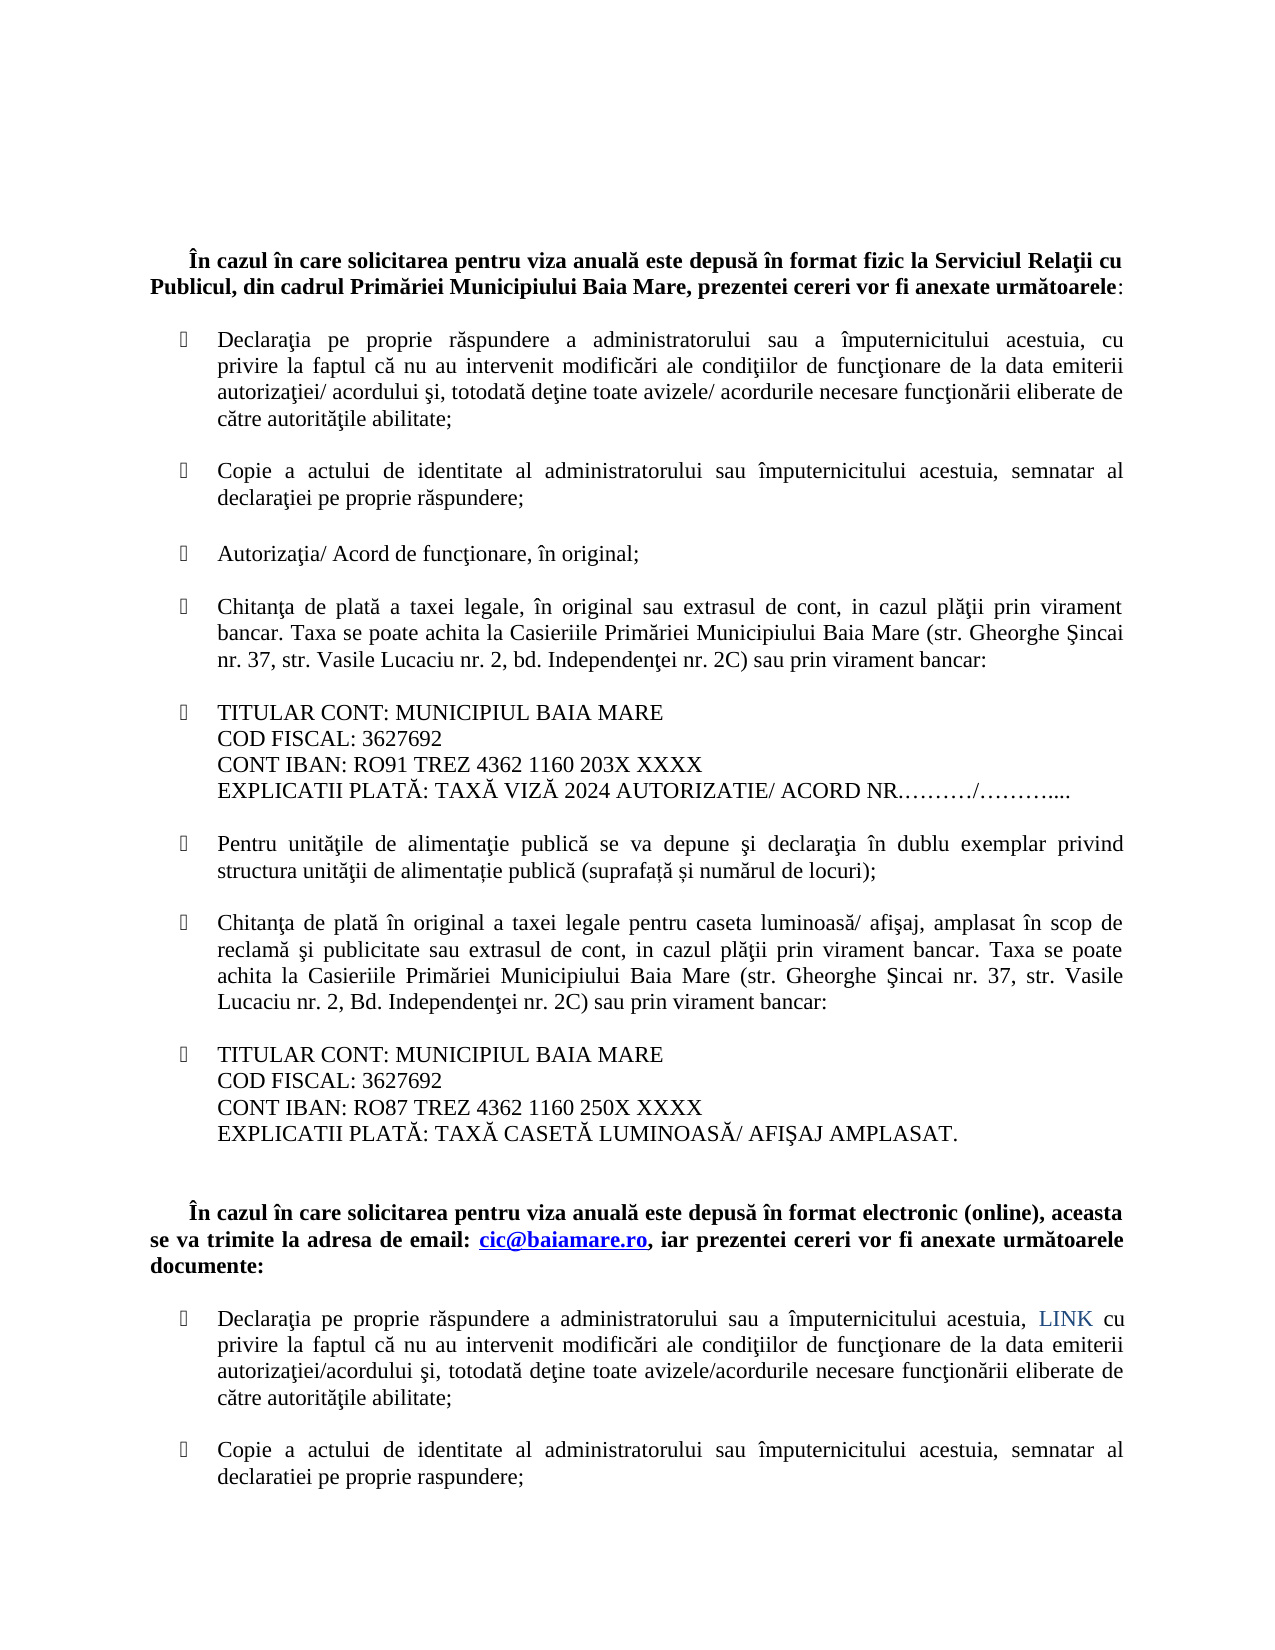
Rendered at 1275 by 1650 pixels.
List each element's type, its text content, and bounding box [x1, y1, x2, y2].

list EXPLICATII PLATĂ: TAXĂ VIZĂ 2024 AUTORIZATIE/ ACORD NR.………/……….... [217, 778, 1125, 804]
list Declaraţia pe proprie răspundere a administratorului sau a împuternicitului acestuia, cu privire la faptul că nu au intervenit modificări ale condiţiilor de funcţionare de la data emiterii autorizaţiei/ acordului şi, totodată deţine toate avizele/ acordurile necesare funcţionării eliberate de către autorităţile abilitate; [179, 326, 1125, 431]
list CONT IBAN: RO87 TREZ 4362 1160 250X XXXX [217, 1094, 1125, 1120]
list COD FISCAL: 3627692 [217, 725, 1125, 751]
list EXPLICATII PLATĂ: TAXĂ CASETĂ LUMINOASĂ/ AFIŞAJ AMPLASAT. [217, 1120, 1125, 1147]
text În cazul în care solicitarea pentru viza anuală este depusă în format fizic la Serviciul Relaţii cu Publicul, din cadrul Primăriei Municipiului Baia Mare, prezentei cereri vor fi anexate următoarele: [150, 247, 1125, 299]
list Copie a actului de identitate al administratorului sau împuternicitului acestuia, semnatar al declaratiei pe proprie raspundere; [179, 1436, 1125, 1489]
list CONT IBAN: RO91 TREZ 4362 1160 203X XXXX [217, 751, 1125, 778]
list Autorizaţia/ Acord de funcţionare, în original; [179, 540, 1125, 567]
list TITULAR CONT: MUNICIPIUL BAIA MARE [179, 1041, 1125, 1067]
list Pentru unităţile de alimentaţie publică se va depune şi declaraţia în dublu exemplar privind structura unităţii de alimentație publică (suprafață și numărul de locuri); [179, 830, 1125, 883]
list COD FISCAL: 3627692 [217, 1067, 1125, 1094]
list TITULAR CONT: MUNICIPIUL BAIA MARE [179, 698, 1125, 725]
text În cazul în care solicitarea pentru viza anuală este depusă în format electronic (online), aceasta se va trimite la adresa de email: cic@baiamare.ro, iar prezentei cereri vor fi anexate următoarele documente: [150, 1199, 1125, 1278]
list Declaraţia pe proprie răspundere a administratorului sau a împuternicitului acestuia, LINK cu privire la faptul că nu au intervenit modificări ale condiţiilor de funcţionare de la data emiterii autorizaţiei/acordului şi, totodată deţine toate avizele/acordurile necesare funcţionării eliberate de către autorităţile abilitate; [179, 1305, 1125, 1410]
list Chitanţa de plată în original a taxei legale pentru caseta luminoasă/ afişaj, amplasat în scop de reclamă şi publicitate sau extrasul de cont, in cazul plăţii prin virament bancar. Taxa se poate achita la Casieriile Primăriei Municipiului Baia Mare (str. Gheorghe Şincai nr. 37, str. Vasile Lucaciu nr. 2, Bd. Independenţei nr. 2C) sau prin virament bancar: [179, 909, 1125, 1015]
list Copie a actului de identitate al administratorului sau împuternicitului acestuia, semnatar al declaraţiei pe proprie răspundere; [179, 457, 1125, 510]
list Chitanţa de plată a taxei legale, în original sau extrasul de cont, in cazul plăţii prin virament bancar. Taxa se poate achita la Casieriile Primăriei Municipiului Baia Mare (str. Gheorghe Şincai nr. 37, str. Vasile Lucaciu nr. 2, bd. Independenţei nr. 2C) sau prin virament bancar: [179, 593, 1125, 672]
